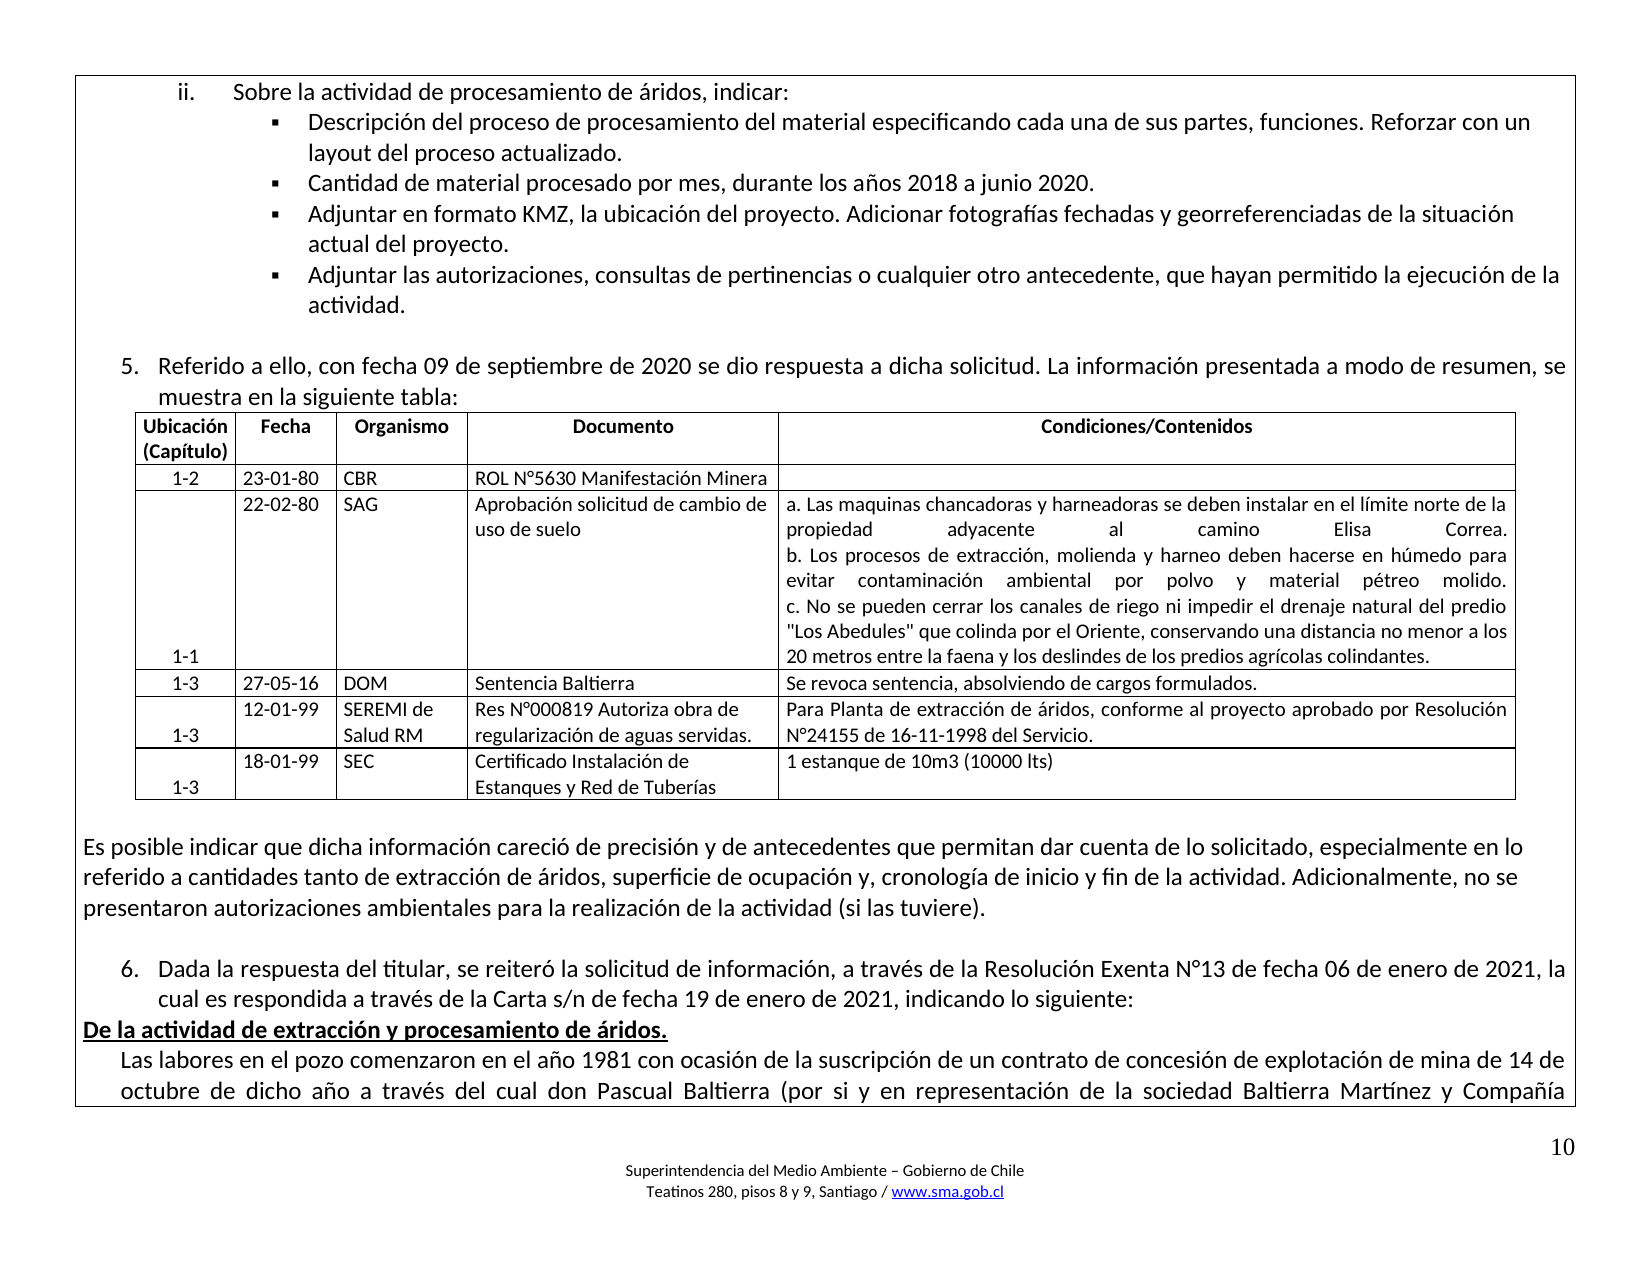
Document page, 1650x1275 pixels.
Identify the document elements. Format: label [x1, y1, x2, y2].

table_cell [76, 76, 1575, 1106]
